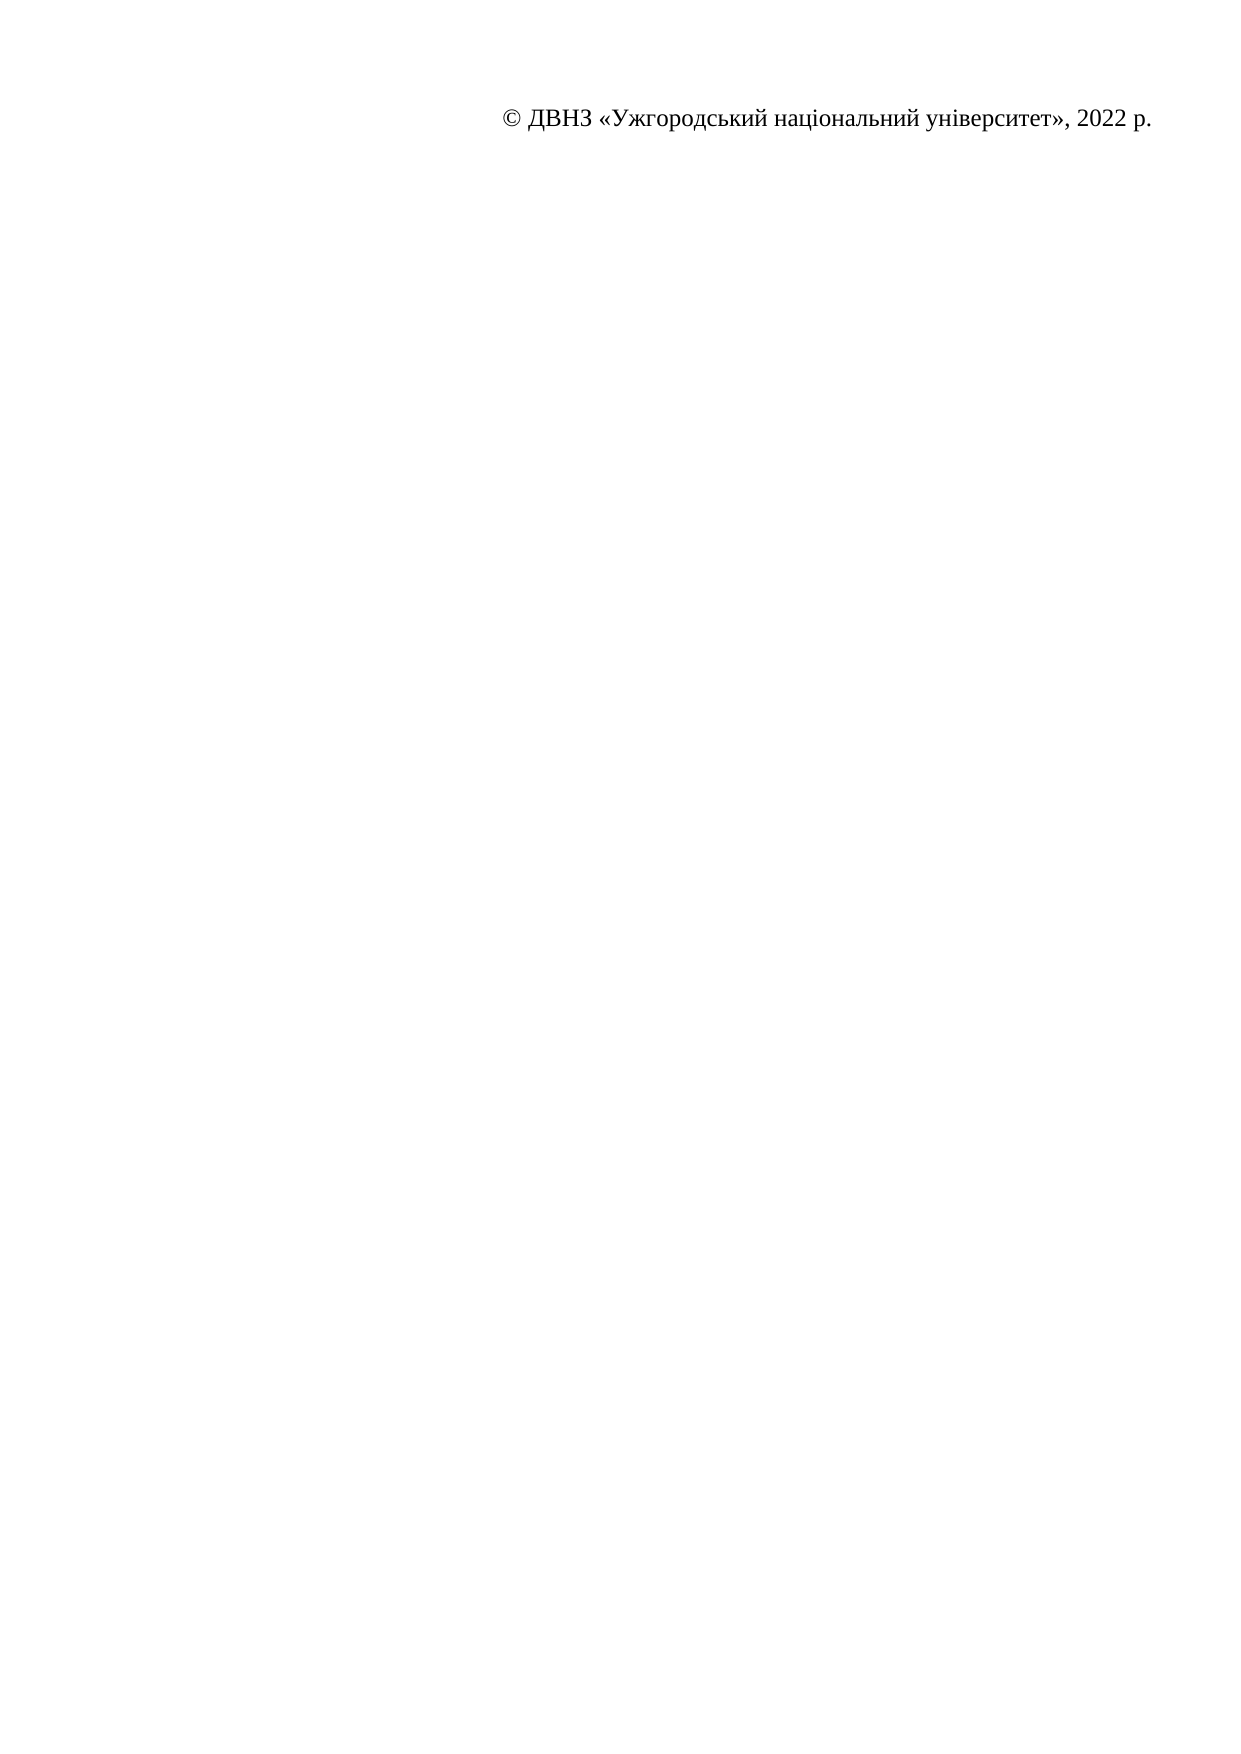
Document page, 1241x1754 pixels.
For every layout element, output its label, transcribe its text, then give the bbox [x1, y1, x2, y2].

text ДВНЗ «Ужгородський національний університет», 2022 р. [118, 103, 1152, 132]
